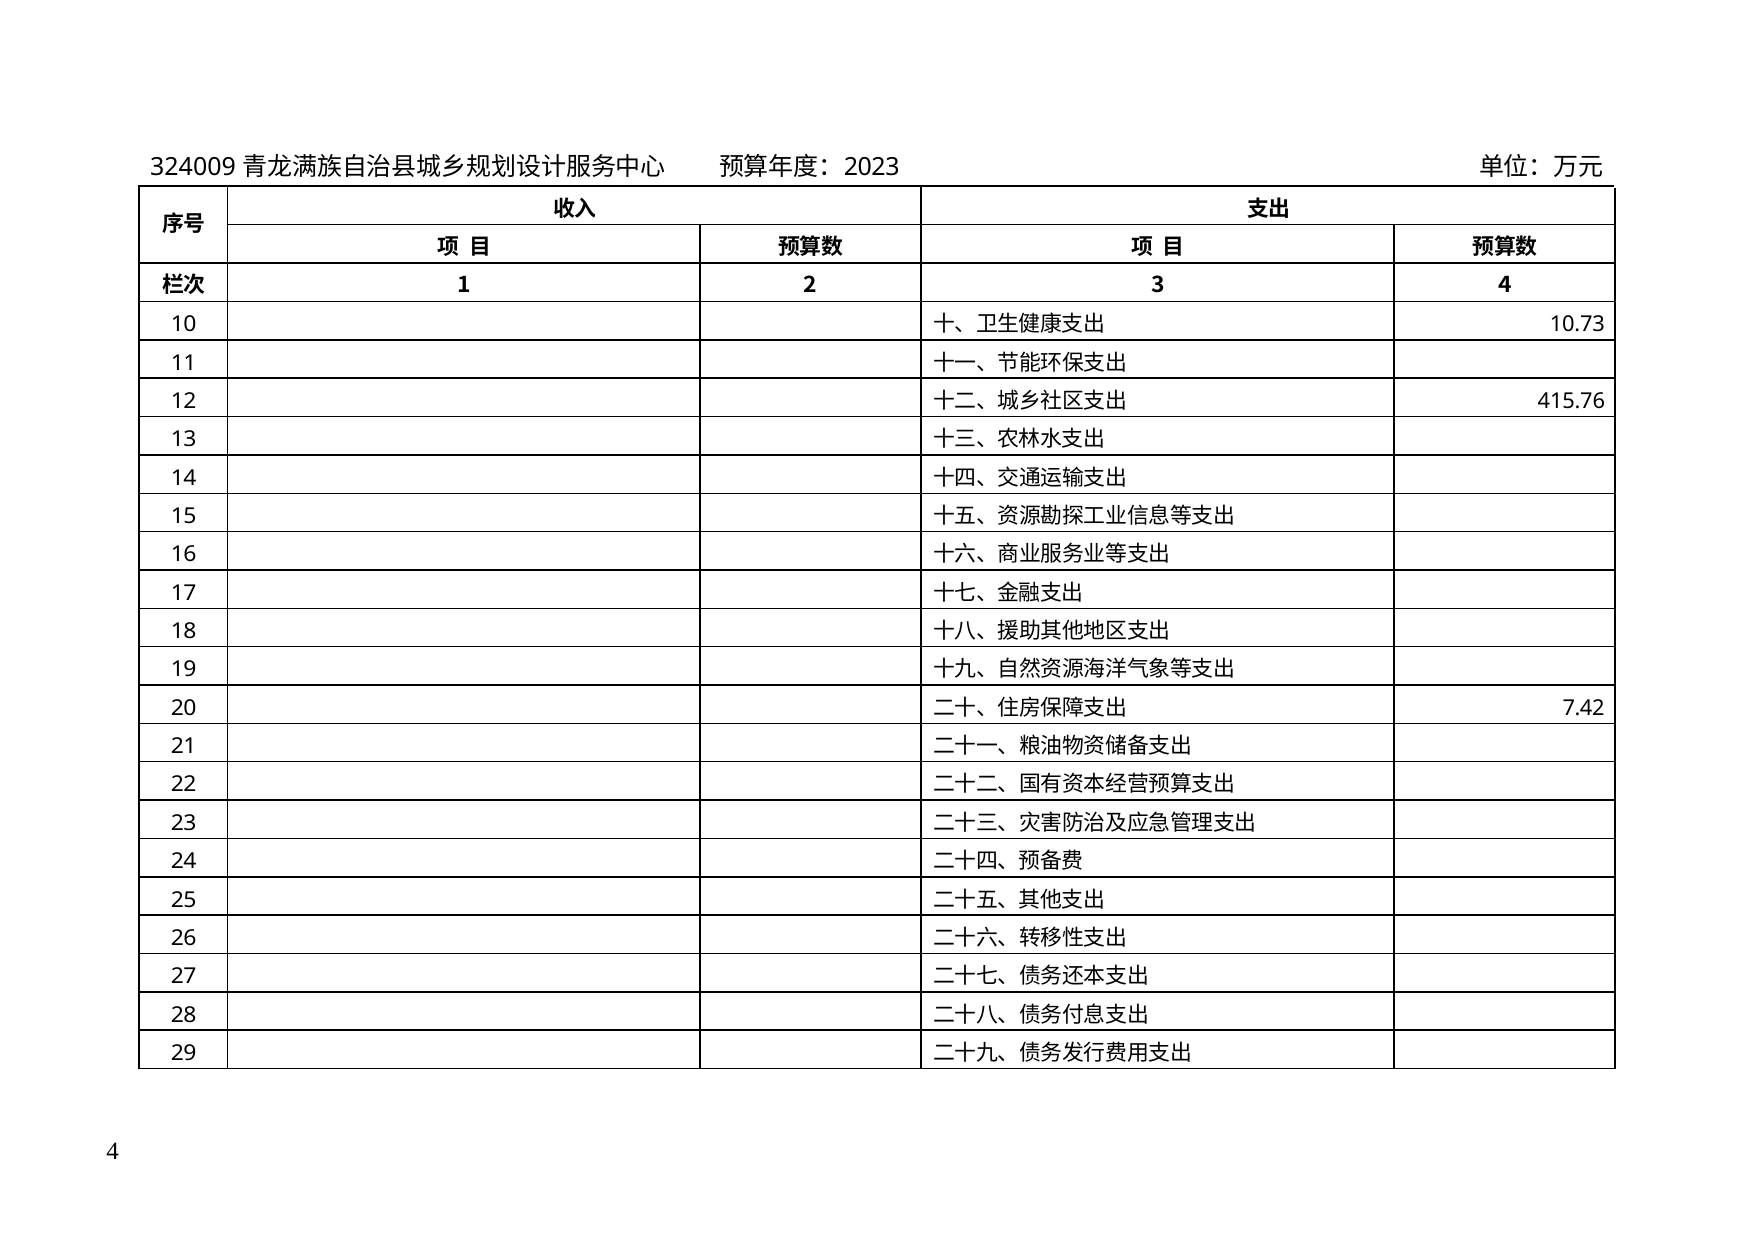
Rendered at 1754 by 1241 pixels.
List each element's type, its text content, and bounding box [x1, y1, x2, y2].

table_cell 25 [140, 878, 227, 914]
table_cell [701, 341, 920, 377]
table_cell 十、卫生健康支出 [922, 302, 1393, 339]
table_cell 19 [140, 647, 227, 684]
table_cell 十七、金融支出 [922, 571, 1393, 607]
table_cell [1395, 878, 1614, 914]
table_cell 十二、城乡社区支出 [922, 379, 1393, 416]
table_cell [701, 801, 920, 838]
table_cell [701, 647, 920, 684]
table_cell 11 [140, 341, 227, 377]
table_cell [228, 878, 699, 914]
table_cell [228, 801, 699, 838]
table_cell 13 [140, 417, 227, 454]
table_cell [1395, 571, 1614, 607]
table_cell 二十四、预备费 [922, 839, 1393, 876]
table_cell 28 [140, 993, 227, 1029]
table_cell [228, 571, 699, 607]
table_cell [701, 686, 920, 722]
table_cell 10 [140, 302, 227, 339]
table_cell 10.73 [1395, 302, 1614, 339]
table_cell [228, 839, 699, 876]
table_cell 二十六、转移性支出 [922, 916, 1393, 953]
table_cell 十八、援助其他地区支出 [922, 609, 1393, 646]
table_cell [228, 302, 699, 339]
table_cell 27 [140, 954, 227, 991]
table_cell [1395, 417, 1614, 454]
table_cell [701, 839, 920, 876]
table_cell 7.42 [1395, 686, 1614, 722]
table_cell 18 [140, 609, 227, 646]
table_cell 二十三、灾害防治及应急管理支出 [922, 801, 1393, 838]
table_cell [701, 1031, 920, 1067]
table_cell [1395, 954, 1614, 991]
table_cell [1395, 762, 1614, 799]
table_cell [1395, 494, 1614, 531]
table_cell 十六、商业服务业等支出 [922, 532, 1393, 569]
table_cell [1395, 839, 1614, 876]
table_cell [701, 724, 920, 761]
table_cell [228, 686, 699, 722]
table_cell [228, 417, 699, 454]
table_cell 二十二、国有资本经营预算支出 [922, 762, 1393, 799]
table_cell 十四、交通运输支出 [922, 456, 1393, 492]
table_cell [701, 302, 920, 339]
table_cell 4 [1395, 264, 1614, 301]
table_cell 12 [140, 379, 227, 416]
table_cell 20 [140, 686, 227, 722]
table_cell [228, 993, 699, 1029]
table_cell [701, 954, 920, 991]
table_cell 预算数 [1395, 225, 1614, 262]
table_cell 二十五、其他支出 [922, 878, 1393, 914]
table_cell 十五、资源勘探工业信息等支出 [922, 494, 1393, 531]
table_cell [701, 379, 920, 416]
table_header 序号 [140, 187, 227, 262]
table_cell 二十一、粮油物资储备支出 [922, 724, 1393, 761]
table_header 收入 [228, 187, 920, 224]
table_header 支出 [922, 187, 1614, 224]
table_cell 二十七、债务还本支出 [922, 954, 1393, 991]
table_cell [701, 878, 920, 914]
table_cell [1395, 724, 1614, 761]
table_cell 二十八、债务付息支出 [922, 993, 1393, 1029]
table_cell 24 [140, 839, 227, 876]
table_cell [1395, 801, 1614, 838]
table_cell 项 目 [228, 225, 699, 262]
table_cell [701, 532, 920, 569]
table_cell 栏次 [140, 264, 227, 301]
table_cell 3 [922, 264, 1393, 301]
table_cell [701, 571, 920, 607]
table_cell 预算数 [701, 225, 920, 262]
table_cell [701, 494, 920, 531]
table_cell [228, 1031, 699, 1067]
table_cell [1395, 647, 1614, 684]
table_cell [228, 762, 699, 799]
table_cell [701, 916, 920, 953]
table_cell [228, 341, 699, 377]
table_cell 项 目 [922, 225, 1393, 262]
table_cell 21 [140, 724, 227, 761]
table_cell 14 [140, 456, 227, 492]
table_cell 16 [140, 532, 227, 569]
table_cell 26 [140, 916, 227, 953]
table_cell [228, 532, 699, 569]
table_cell [701, 417, 920, 454]
table_cell 17 [140, 571, 227, 607]
table_cell [701, 609, 920, 646]
table_cell 二十九、债务发行费用支出 [922, 1031, 1393, 1067]
table_cell [1395, 916, 1614, 953]
table_cell 十三、农林水支出 [922, 417, 1393, 454]
table_cell [1395, 609, 1614, 646]
table_cell [228, 724, 699, 761]
table_cell 1 [228, 264, 699, 301]
table_cell [701, 993, 920, 1029]
table_cell [1395, 341, 1614, 377]
table_cell [228, 954, 699, 991]
table_cell [701, 456, 920, 492]
table_cell [228, 379, 699, 416]
table_cell [228, 456, 699, 492]
table_cell [1395, 532, 1614, 569]
table_cell [228, 647, 699, 684]
table_cell 22 [140, 762, 227, 799]
table_cell [1395, 1031, 1614, 1067]
table_cell 29 [140, 1031, 227, 1067]
table_cell 23 [140, 801, 227, 838]
table_cell [1395, 456, 1614, 492]
table_cell [1395, 993, 1614, 1029]
table_cell [228, 609, 699, 646]
table_cell 2 [701, 264, 920, 301]
table_cell 15 [140, 494, 227, 531]
table_cell [228, 916, 699, 953]
table_cell 二十、住房保障支出 [922, 686, 1393, 722]
table_cell 十九、自然资源海洋气象等支出 [922, 647, 1393, 684]
table_cell [701, 762, 920, 799]
table_cell [228, 494, 699, 531]
table_cell 415.76 [1395, 379, 1614, 416]
table_cell 十一、节能环保支出 [922, 341, 1393, 377]
